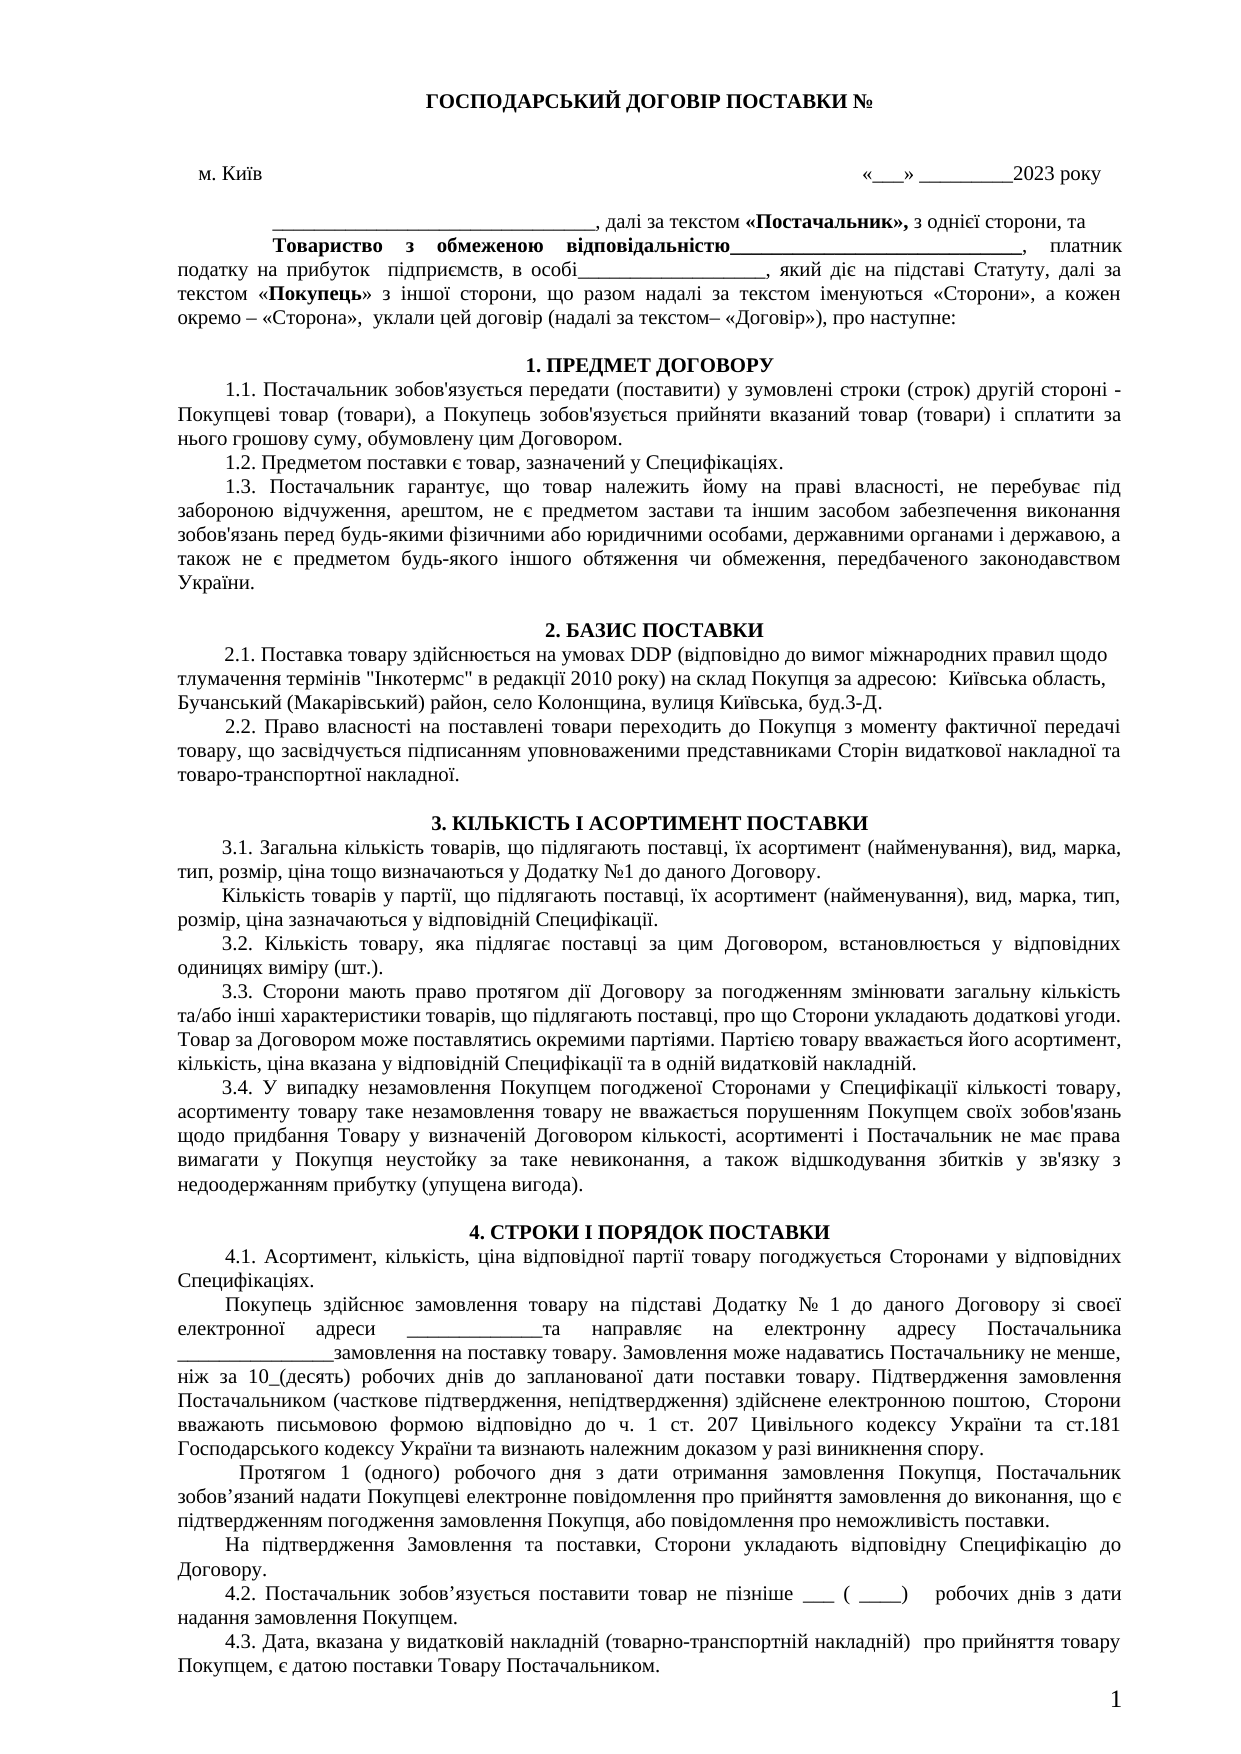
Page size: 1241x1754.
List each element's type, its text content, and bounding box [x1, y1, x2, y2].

text 3.3. Сторони мають право протягом дії Договору за погодженням змінювати загальну кількість та/або інші характеристики товарів, що підлягають поставці, про що Сторони укладають додаткові угоди. Товар за Договором може поставлятись окремими партіями. Партією товару вважається його асортимент, кількість, ціна вказана у відповідній Специфікації та в одній видатковій накладній. [177, 979, 1122, 1075]
text Кількість товарів у партії, що підлягають поставці, їх асортимент (найменування), вид, марка, тип, розмір, ціна зазначаються у відповідній Специфікації. [177, 883, 1122, 931]
text 1.2. Предметом поставки є товар, зазначений у Специфікаціях. [177, 449, 1122, 474]
text 3. КІЛЬКІСТЬ І АСОРТИМЕНТ ПОСТАВКИ [177, 811, 1122, 834]
text 2. БАЗИС ПОСТАВКИ [187, 618, 1122, 642]
title ГОСПОДАРСЬКИЙ ДОГОВІР ПОСТАВКИ № [177, 89, 1122, 113]
text 3.4. У випадку незамовлення Покупцем погодженої Сторонами у Специфікації кількості товару, асортименту товару таке незамовлення товару не вважається порушенням Покупцем своїх зобов'язань щодо придбання Товару у визначеній Договором кількості, асортименті і Постачальник не має права вимагати у Покупця неустойку за таке невиконання, а також відшкодування збитків у зв'язку з недоодержанням прибутку (упущена вигода). [177, 1075, 1122, 1196]
text 4.3. Дата, вказана у видатковій накладній (товарно-транспортній накладній) про прийняття товару Покупцем, є датою поставки Товару Постачальником. [177, 1629, 1122, 1677]
text 3.2. Кількість товару, яка підлягає поставці за цим Договором, встановлюється у відповідних одиницях виміру (шт.). [177, 931, 1122, 979]
text _______________________________, далі за текстом «Постачальник», з однієї сторони, та [177, 209, 1122, 233]
text 4.1. Асортимент, кількість, ціна відповідної партії товару погоджується Сторонами у відповідних Специфікаціях. [177, 1244, 1122, 1292]
text м. Київ «___» _________2023 року [177, 161, 1122, 185]
text 2.1. Поставка товару здійснюється на умовах DDP (відповідно до вимог міжнародних правил щодо тлумачення термінів "Інкотермс" в редакції 2010 року) на склад Покупця за адресою: Київська область, Бучанський (Макарівський) район, село Колонщина, вулиця Київська, буд.3-Д. [177, 642, 1122, 714]
text 2.2. Право власності на поставлені товари переходить до Покупця з моменту фактичної передачі товару, що засвідчується підписанням уповноваженими представниками Сторін видаткової накладної та товаро-транспортної накладної. [177, 714, 1122, 786]
text 3.1. Загальна кількість товарів, що підлягають поставці, їх асортимент (найменування), вид, марка, тип, розмір, ціна тощо визначаються у Додатку №1 до даного Договору. [177, 834, 1122, 883]
text Покупець здійснює замовлення товару на підставі Додатку № 1 до даного Договору зі своєї електронної адреси _____________та направляє на електронну адресу Постачальника _______________замовлення на поставку товару. Замовлення може надаватись Постачальнику не менше, ніж за 10_(десять) робочих днів до запланованої дати поставки товару. Підтвердження замовлення Постачальником (часткове підтвердження, непідтвердження) здійснене електронною поштою, Сторони вважають письмовою формою відповідно до ч. 1 ст. 207 Цивільного кодексу України та ст.181 Господарського кодексу України та визнають належним доказом у разі виникнення спору. [177, 1292, 1122, 1460]
text 1. ПРЕДМЕТ ДОГОВОРУ [177, 353, 1122, 377]
text 1.1. Постачальник зобов'язується передати (поставити) у зумовлені строки (строк) другій стороні - Покупцеві товар (товари), а Покупець зобов'язується прийняти вказаний товар (товари) і сплатити за нього грошову суму, обумовлену цим Договором. [177, 377, 1122, 449]
text Товариство з обмеженою відповідальністю____________________________, платник податку на прибуток підприємств, в особі__________________, який діє на підставі Статуту, далі за текстом «Покупець» з іншої сторони, що разом надалі за текстом іменуються «Сторони», а кожен окремо – «Сторона», уклали цей договір (надалі за текстом– «Договір»), про наступне: [177, 233, 1122, 329]
text 4.2. Постачальник зобов’язується поставити товар не пізніше ___ ( ____) робочих днів з дати надання замовлення Покупцем. [177, 1581, 1122, 1629]
text Протягом 1 (одного) робочого дня з дати отримання замовлення Покупця, Постачальник зобов’язаний надати Покупцеві електронне повідомлення про прийняття замовлення до виконання, що є підтвердженням погодження замовлення Покупця, або повідомлення про неможливість поставки. [177, 1460, 1122, 1532]
text 1.3. Постачальник гарантує, що товар належить йому на праві власності, не перебуває під забороною відчуження, арештом, не є предметом застави та іншим засобом забезпечення виконання зобов'язань перед будь-якими фізичними або юридичними особами, державними органами і державою, а також не є предметом будь-якого іншого обтяження чи обмеження, передбаченого законодавством України. [177, 474, 1122, 594]
text 4. СТРОКИ І ПОРЯДОК ПОСТАВКИ [177, 1219, 1122, 1244]
text На підтвердження Замовлення та поставки, Сторони укладають відповідну Специфікацію до Договору. [177, 1532, 1122, 1581]
